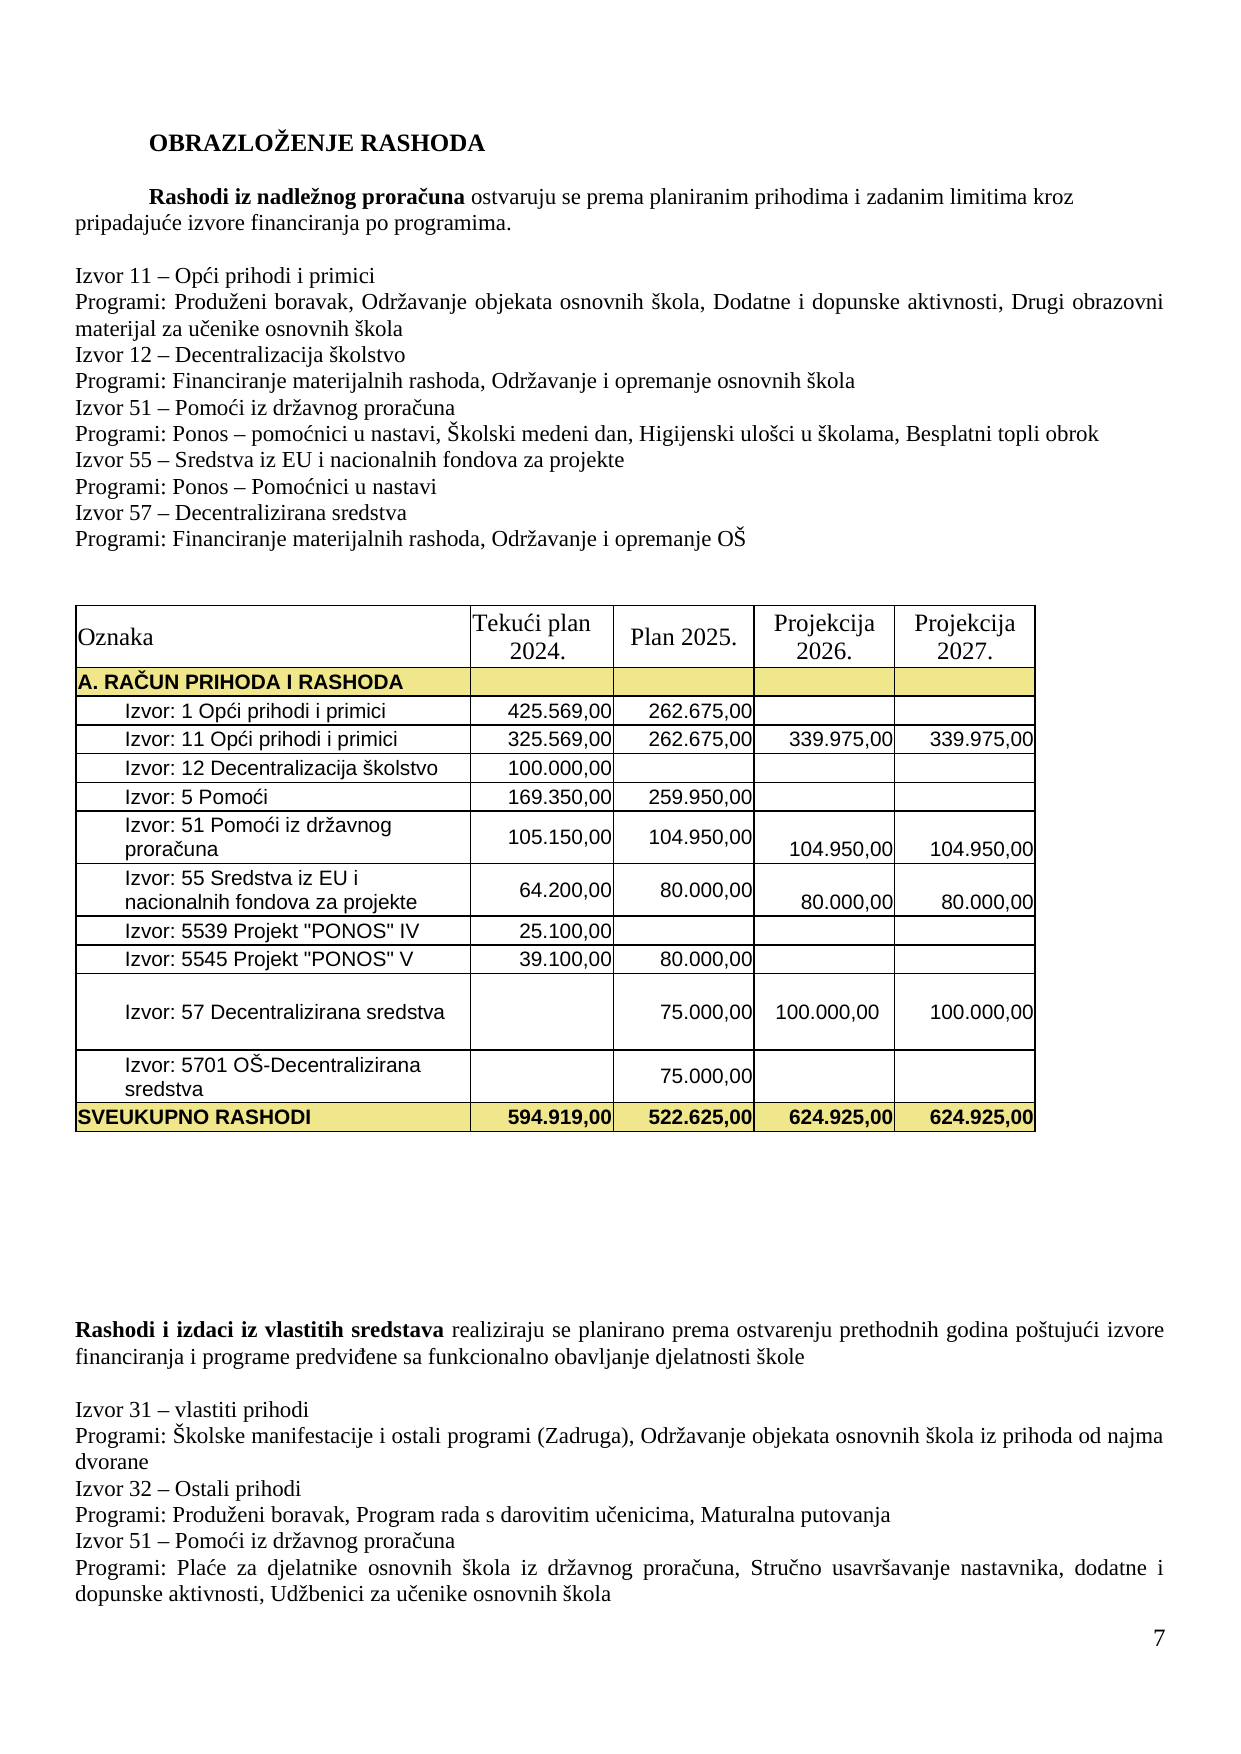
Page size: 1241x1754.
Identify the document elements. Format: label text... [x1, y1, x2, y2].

table_cell [755, 697, 894, 724]
table_cell 104.950,00 [614, 812, 753, 863]
table_cell 339.975,00 [895, 726, 1034, 753]
table_cell 80.000,00 [614, 864, 753, 915]
table_cell [755, 668, 894, 695]
table_cell Izvor: 12 Decentralizacija školstvo [77, 754, 470, 781]
table_cell [895, 668, 1034, 695]
table_cell Izvor: 5539 Projekt "PONOS" IV [77, 917, 470, 944]
text Rashodi iz nadležnog proračuna ostvaruju se prema planiranim prihodima i zadanim limitima kroz [75, 183, 1165, 209]
table_cell [755, 1051, 894, 1102]
table_cell 325.569,00 [471, 726, 613, 753]
table_cell 75.000,00 [614, 1051, 753, 1102]
table_cell Izvor: 57 Decentralizirana sredstva [77, 974, 470, 1049]
table_cell A. RAČUN PRIHODA I RASHODA [77, 668, 470, 695]
table_cell 105.150,00 [471, 812, 613, 863]
table_cell 262.675,00 [614, 726, 753, 753]
text Izvor 57 – Decentralizirana sredstva [75, 499, 1165, 525]
table_cell 100.000,00 [755, 974, 894, 1049]
table_cell [471, 668, 613, 695]
table_header Oznaka [77, 606, 470, 667]
text Izvor 55 – Sredstva iz EU i nacionalnih fondova za projekte [75, 446, 1165, 473]
table_cell 425.569,00 [471, 697, 613, 724]
table_cell [755, 754, 894, 781]
text Rashodi i izdaci iz vlastitih sredstava realiziraju se planirano prema ostvarenju prethodnih godina poštujući izvore financiranja i programe predviđene sa funkcionalno obavljanje djelatnosti škole [75, 1317, 1165, 1369]
table_cell Izvor: 5545 Projekt "PONOS" V [77, 946, 470, 973]
text Izvor 51 – Pomoći iz državnog proračuna [75, 1527, 1165, 1554]
table_cell [755, 783, 894, 810]
text Izvor 31 – vlastiti prihodi [75, 1396, 1165, 1422]
table_header Projekcija 2027. [895, 606, 1034, 667]
table_cell SVEUKUPNO RASHODI [77, 1103, 470, 1131]
table_cell 259.950,00 [614, 783, 753, 810]
table_cell 104.950,00 [755, 812, 894, 863]
text Izvor 32 – Ostali prihodi [75, 1475, 1165, 1501]
table_cell Izvor: 5701 OŠ-Decentralizirana sredstva [77, 1051, 470, 1102]
table_cell [895, 1051, 1034, 1102]
table_header Plan 2025. [614, 606, 753, 667]
text Izvor 11 – Opći prihodi i primici [75, 262, 1165, 288]
table_cell 594.919,00 [471, 1103, 613, 1131]
table_cell 64.200,00 [471, 864, 613, 915]
table_cell 39.100,00 [471, 946, 613, 973]
text Programi: Financiranje materijalnih rashoda, Održavanje i opremanje osnovnih škola [75, 367, 1165, 394]
table_cell 80.000,00 [755, 864, 894, 915]
table_cell [614, 668, 753, 695]
table_cell [895, 946, 1034, 973]
table_cell [614, 754, 753, 781]
table_cell Izvor: 1 Opći prihodi i primici [77, 697, 470, 724]
table_cell Izvor: 11 Opći prihodi i primici [77, 726, 470, 753]
text Programi: Ponos – Pomoćnici u nastavi [75, 473, 1165, 499]
table_cell [471, 1051, 613, 1102]
table_cell 75.000,00 [614, 974, 753, 1049]
table_cell 522.625,00 [614, 1103, 753, 1131]
table_cell 100.000,00 [471, 754, 613, 781]
table_header Tekući plan 2024. [471, 606, 613, 667]
table_cell 262.675,00 [614, 697, 753, 724]
text Programi: Plaće za djelatnike osnovnih škola iz državnog proračuna, Stručno usavršavanje nastavnika, dodatne i dopunske aktivnosti, Udžbenici za učenike osnovnih škola [75, 1554, 1165, 1606]
table_cell 80.000,00 [895, 864, 1034, 915]
text Programi: Produženi boravak, Program rada s darovitim učenicima, Maturalna putovanja [75, 1501, 1165, 1527]
table_cell 624.925,00 [755, 1103, 894, 1131]
table_cell 624.925,00 [895, 1103, 1034, 1131]
text Programi: Financiranje materijalnih rashoda, Održavanje i opremanje OŠ [75, 525, 1165, 552]
table_cell 100.000,00 [895, 974, 1034, 1049]
table_cell [471, 974, 613, 1049]
table_cell Izvor: 5 Pomoći [77, 783, 470, 810]
table_cell [895, 754, 1034, 781]
text Programi: Produženi boravak, Održavanje objekata osnovnih škola, Dodatne i dopunske aktivnosti, Drugi obrazovni materijal za učenike osnovnih škola [75, 288, 1165, 341]
table_cell [895, 697, 1034, 724]
text Izvor 12 – Decentralizacija školstvo [75, 341, 1165, 367]
table_cell [755, 917, 894, 944]
table_cell 339.975,00 [755, 726, 894, 753]
text Izvor 51 – Pomoći iz državnog proračuna [75, 394, 1165, 420]
table_cell [755, 946, 894, 973]
table_cell 25.100,00 [471, 917, 613, 944]
text Programi: Ponos – pomoćnici u nastavi, Školski medeni dan, Higijenski ulošci u školama, Besplatni topli obrok [75, 420, 1165, 446]
table_cell Izvor: 55 Sredstva iz EU i nacionalnih fondova za projekte [77, 864, 470, 915]
table_cell 104.950,00 [895, 812, 1034, 863]
table_header Projekcija 2026. [755, 606, 894, 667]
table_cell 169.350,00 [471, 783, 613, 810]
text pripadajuće izvore financiranja po programima. [75, 209, 1165, 236]
text Programi: Školske manifestacije i ostali programi (Zadruga), Održavanje objekata osnovnih škola iz prihoda od najma dvorane [75, 1422, 1165, 1475]
table_cell [895, 917, 1034, 944]
table_cell [614, 917, 753, 944]
table_cell [895, 783, 1034, 810]
text OBRAZLOŽENJE RASHODA [75, 128, 1165, 156]
table_cell 80.000,00 [614, 946, 753, 973]
table_cell Izvor: 51 Pomoći iz državnog proračuna [77, 812, 470, 863]
